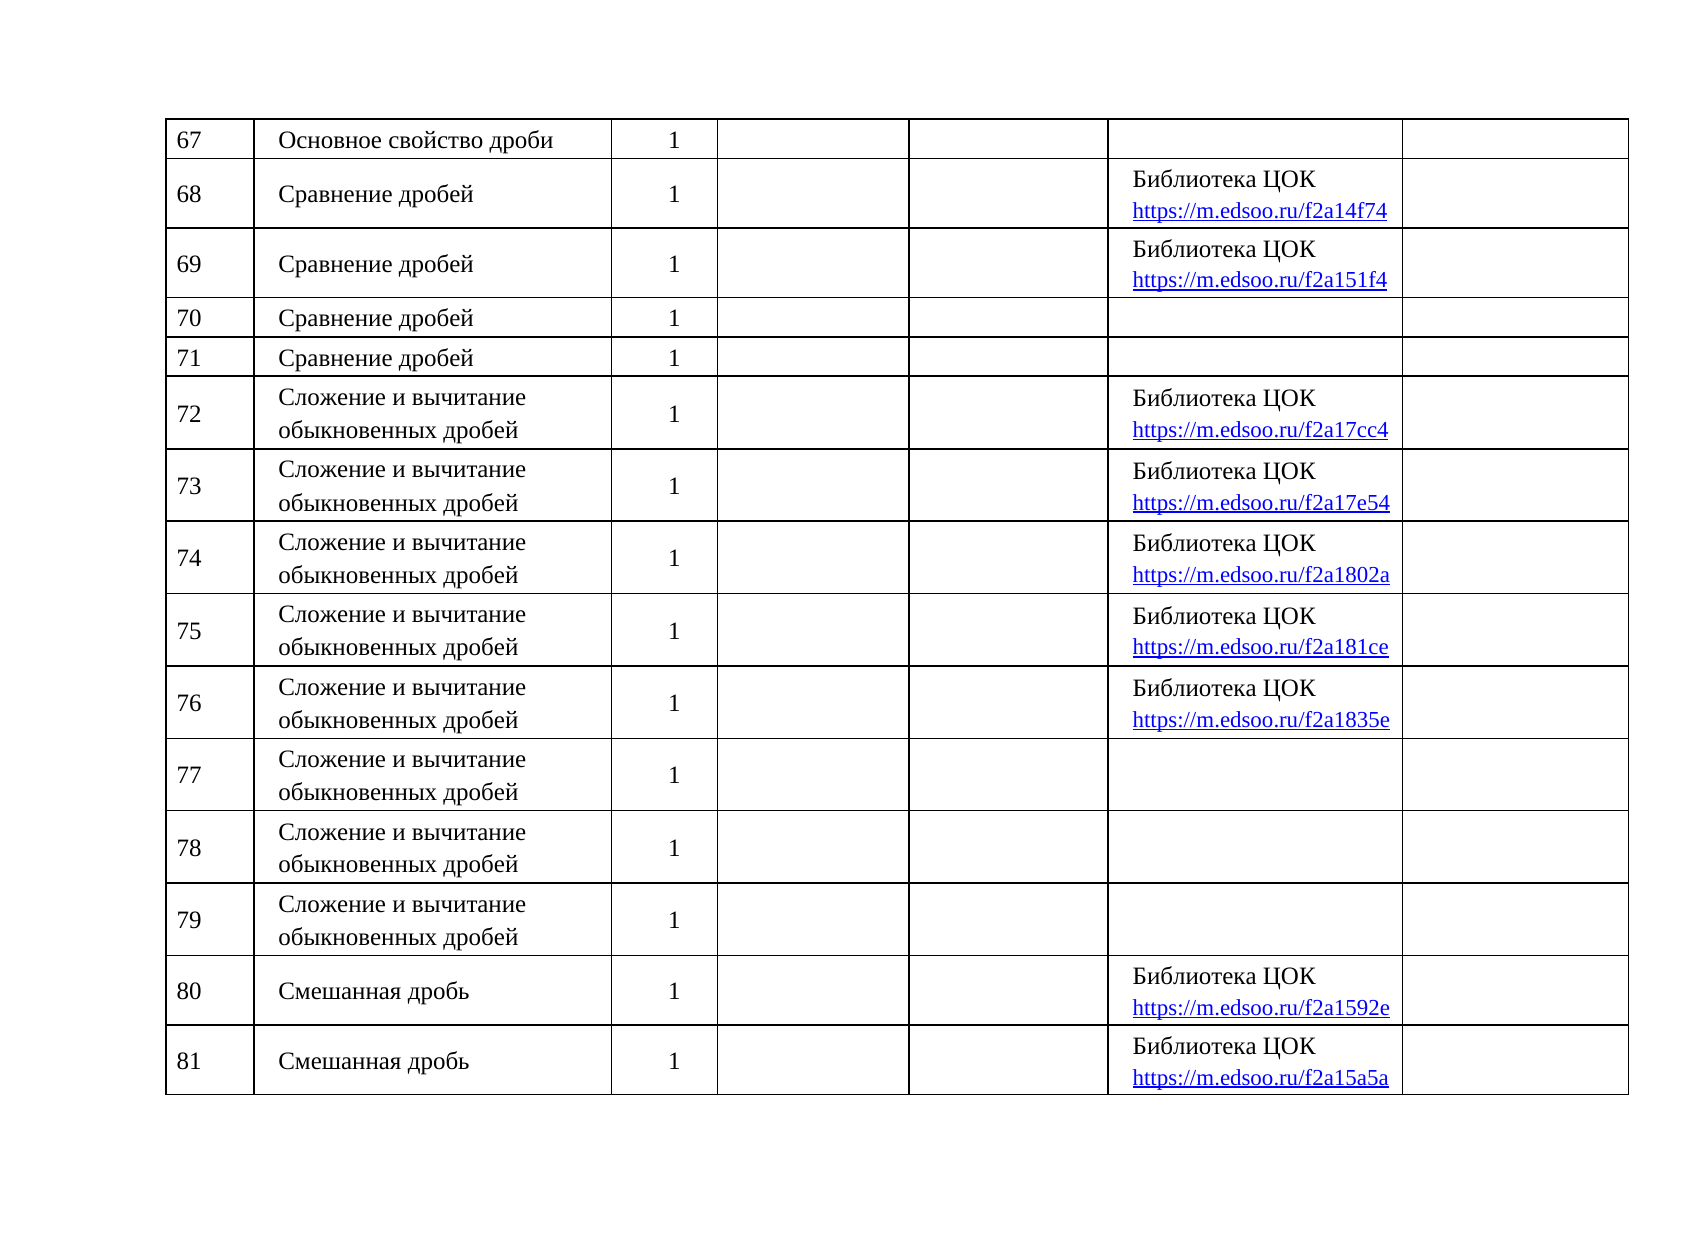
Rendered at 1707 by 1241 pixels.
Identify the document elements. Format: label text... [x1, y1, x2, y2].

table_cell 1 [612, 739, 717, 810]
table_cell [718, 120, 908, 157]
table_cell [1403, 739, 1628, 810]
table_cell Библиотека ЦОК https://m.edsoo.ru/f2a15a5a [1109, 1026, 1402, 1094]
table_cell 1 [612, 1026, 717, 1094]
table_cell [718, 739, 908, 810]
table_cell [1403, 120, 1628, 157]
table_cell Смешанная дробь [255, 956, 611, 1024]
table_cell Библиотека ЦОК https://m.edsoo.ru/f2a181ce [1109, 594, 1402, 665]
table_cell [910, 1026, 1107, 1094]
table_cell 67 [167, 120, 253, 157]
table_cell Сравнение дробей [255, 298, 611, 336]
table_cell Библиотека ЦОК https://m.edsoo.ru/f2a17cc4 [1109, 377, 1402, 448]
table_cell [910, 229, 1107, 297]
table_cell [718, 594, 908, 665]
table_cell Сложение и вычитание обыкновенных дробей [255, 667, 611, 737]
table_cell [1109, 298, 1402, 336]
table_cell 79 [167, 884, 253, 954]
table_cell Смешанная дробь [255, 1026, 611, 1094]
table_cell [1403, 811, 1628, 882]
table_cell [718, 298, 908, 336]
table_cell Сложение и вычитание обыкновенных дробей [255, 811, 611, 882]
table_cell [718, 956, 908, 1024]
table_cell [910, 884, 1107, 954]
table_cell [910, 594, 1107, 665]
table_cell [1403, 1026, 1628, 1094]
table_cell [718, 229, 908, 297]
table_cell [718, 377, 908, 448]
table_cell [910, 338, 1107, 375]
table_cell [718, 667, 908, 737]
table_cell [718, 522, 908, 593]
table_cell [1109, 884, 1402, 954]
table_cell [910, 811, 1107, 882]
table_cell Сложение и вычитание обыкновенных дробей [255, 522, 611, 593]
table_cell [718, 884, 908, 954]
table_cell [910, 450, 1107, 520]
table_cell [910, 298, 1107, 336]
table_cell Библиотека ЦОК https://m.edsoo.ru/f2a17e54 [1109, 450, 1402, 520]
table_cell 1 [612, 956, 717, 1024]
table_cell [910, 667, 1107, 737]
table_cell [910, 739, 1107, 810]
table_cell [1403, 667, 1628, 737]
table_cell 1 [612, 594, 717, 665]
table_cell [910, 956, 1107, 1024]
table_cell [1403, 298, 1628, 336]
table_cell Сравнение дробей [255, 338, 611, 375]
table_cell [910, 120, 1107, 157]
table_cell 1 [612, 120, 717, 157]
table_cell 81 [167, 1026, 253, 1094]
table_cell Сравнение дробей [255, 229, 611, 297]
table_cell 1 [612, 229, 717, 297]
table_cell 74 [167, 522, 253, 593]
table_cell Библиотека ЦОК https://m.edsoo.ru/f2a1835e [1109, 667, 1402, 737]
table_cell 69 [167, 229, 253, 297]
table_cell [910, 522, 1107, 593]
table_cell 70 [167, 298, 253, 336]
table_cell 1 [612, 667, 717, 737]
table_cell [1403, 450, 1628, 520]
table_cell [1403, 159, 1628, 227]
table_cell 72 [167, 377, 253, 448]
table_cell 80 [167, 956, 253, 1024]
table_cell Библиотека ЦОК https://m.edsoo.ru/f2a1592e [1109, 956, 1402, 1024]
table_cell 78 [167, 811, 253, 882]
table_cell Библиотека ЦОК https://m.edsoo.ru/f2a151f4 [1109, 229, 1402, 297]
table_cell Сложение и вычитание обыкновенных дробей [255, 739, 611, 810]
table_cell 1 [612, 338, 717, 375]
table_cell 71 [167, 338, 253, 375]
table_cell [1109, 811, 1402, 882]
table_cell Сложение и вычитание обыкновенных дробей [255, 884, 611, 954]
table_cell [1109, 338, 1402, 375]
table_cell [1403, 522, 1628, 593]
table_cell [718, 338, 908, 375]
table_cell [1403, 594, 1628, 665]
table_cell [1109, 120, 1402, 157]
table_cell [1109, 739, 1402, 810]
table_cell 1 [612, 811, 717, 882]
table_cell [255, 120, 611, 157]
table_cell [1403, 338, 1628, 375]
table_cell 1 [612, 522, 717, 593]
table_cell 1 [612, 159, 717, 227]
table_cell 1 [612, 377, 717, 448]
table_cell 1 [612, 298, 717, 336]
table_cell [718, 811, 908, 882]
table_cell [1403, 229, 1628, 297]
table_cell Сравнение дробей [255, 159, 611, 227]
table_cell [718, 159, 908, 227]
table_cell [1403, 884, 1628, 954]
table_cell 1 [612, 450, 717, 520]
table_cell Сложение и вычитание обыкновенных дробей [255, 594, 611, 665]
table_cell Библиотека ЦОК https://m.edsoo.ru/f2a14f74 [1109, 159, 1402, 227]
table_cell [1403, 956, 1628, 1024]
table_cell Сложение и вычитание обыкновенных дробей [255, 377, 611, 448]
table_cell Библиотека ЦОК https://m.edsoo.ru/f2a1802a [1109, 522, 1402, 593]
table_cell 1 [612, 884, 717, 954]
table_cell 76 [167, 667, 253, 737]
table_cell [910, 159, 1107, 227]
table_cell Сложение и вычитание обыкновенных дробей [255, 450, 611, 520]
table_cell 77 [167, 739, 253, 810]
table_cell [718, 450, 908, 520]
table_cell [1403, 377, 1628, 448]
table_cell 75 [167, 594, 253, 665]
table_cell 68 [167, 159, 253, 227]
table_cell [718, 1026, 908, 1094]
table_cell [910, 377, 1107, 448]
table_cell 73 [167, 450, 253, 520]
